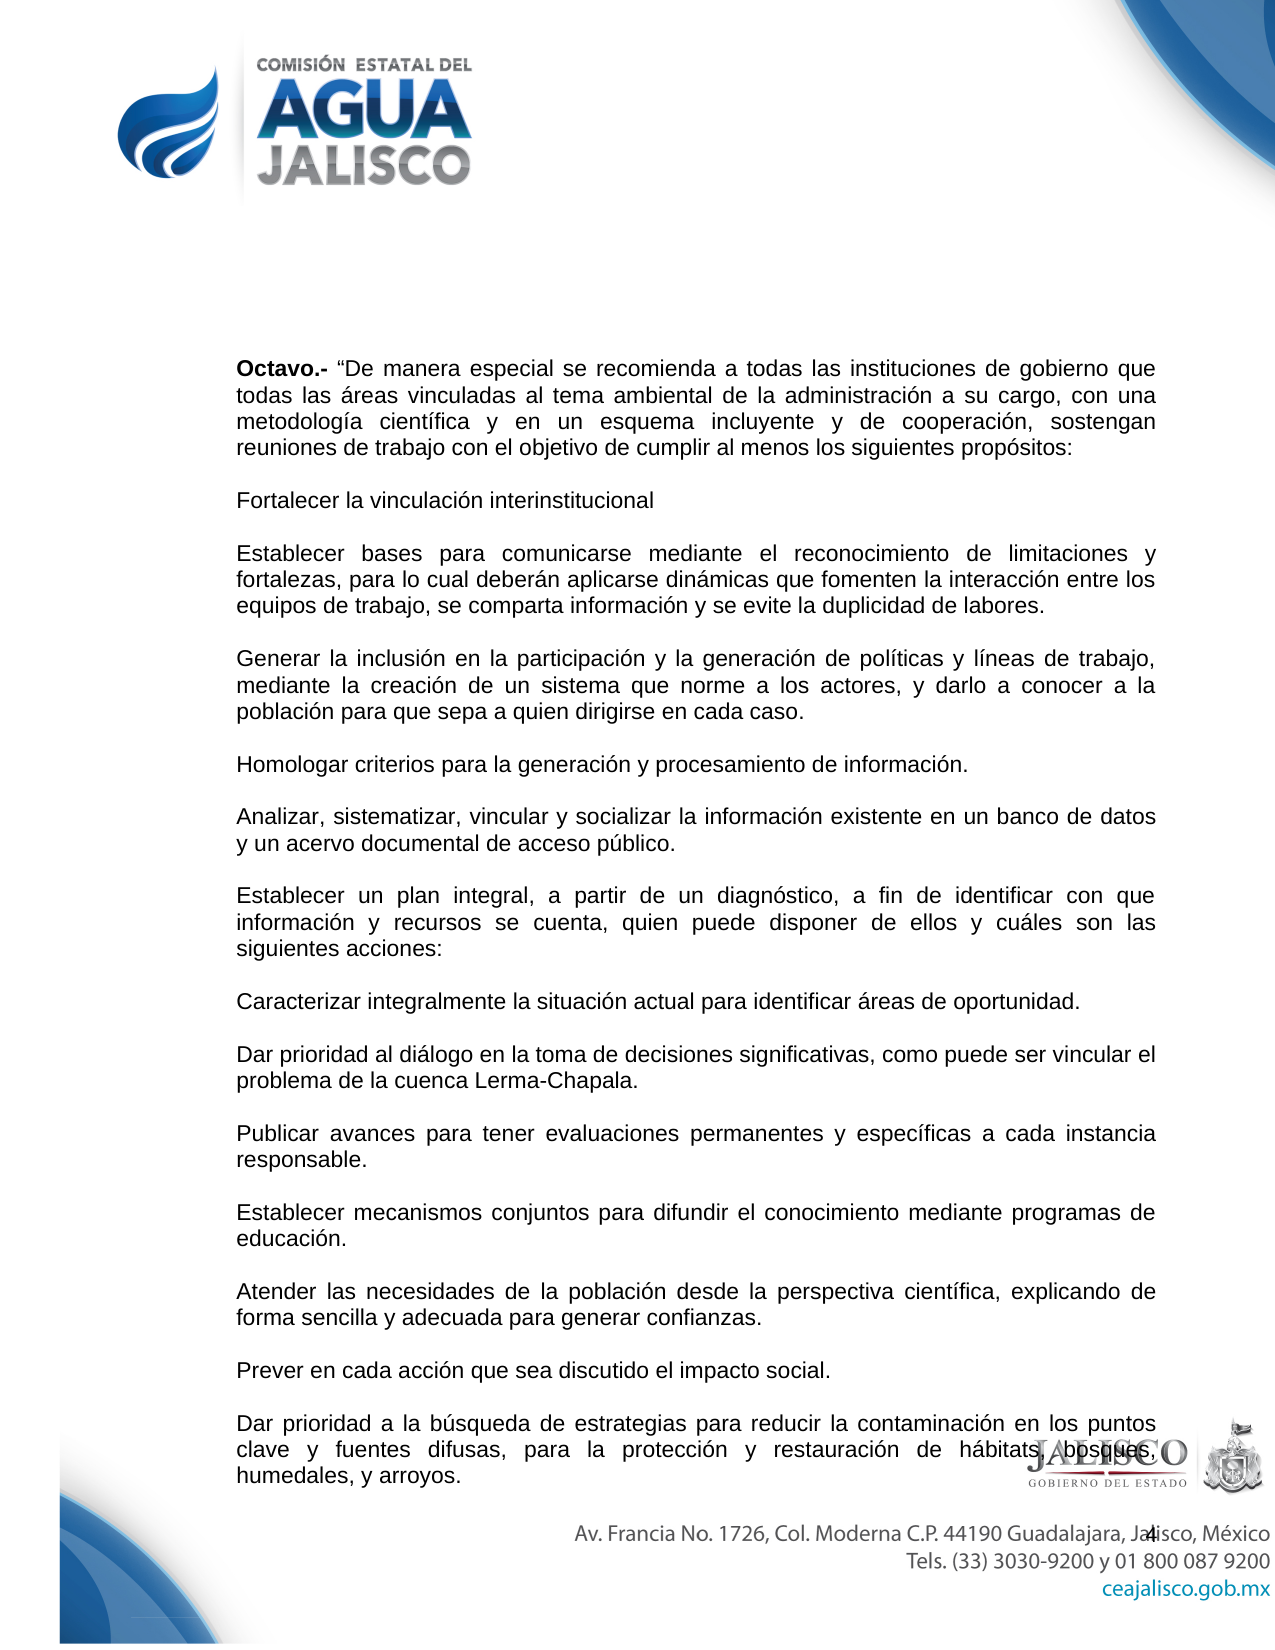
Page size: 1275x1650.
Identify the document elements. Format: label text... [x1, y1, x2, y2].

text Fortalecer la vinculación interinstitucional [236, 487, 1157, 513]
text Establecer mecanismos conjuntos para difundir el conocimiento mediante programas de educación. [236, 1199, 1157, 1251]
text Homologar criterios para la generación y procesamiento de información. [236, 751, 1157, 777]
picture [59, 0, 1275, 1644]
text Analizar, sistematizar, vincular y socializar la información existente en un banco de datos y un acervo documental de acceso público. [236, 803, 1157, 856]
text Publicar avances para tener evaluaciones permanentes y específicas a cada instancia responsable. [236, 1119, 1157, 1172]
text Atender las necesidades de la población desde la perspectiva científica, explicando de forma sencilla y adecuada para generar confianzas. [236, 1278, 1157, 1330]
text Establecer bases para comunicarse mediante el reconocimiento de limitaciones y fortalezas, para lo cual deberán aplicarse dinámicas que fomenten la interacción entre los equipos de trabajo, se comparta información y se evite la duplicidad de labores. [236, 540, 1157, 619]
text Dar prioridad al diálogo en la toma de decisiones significativas, como puede ser vincular el problema de la cuenca Lerma-Chapala. [236, 1041, 1157, 1093]
text Octavo.- “De manera especial se recomienda a todas las instituciones de gobierno que todas las áreas vinculadas al tema ambiental de la administración a su cargo, con una metodología científica y en un esquema incluyente y de cooperación, sostengan reuniones de trabajo con el objetivo de cumplir al menos los siguientes propósitos: [236, 355, 1157, 461]
text Dar prioridad a la búsqueda de estrategias para reducir la contaminación en los puntos clave y fuentes difusas, para la protección y restauración de hábitats, bosques, humedales, y arroyos. [236, 1409, 1157, 1488]
text Generar la inclusión en la participación y la generación de políticas y líneas de trabajo, mediante la creación de un sistema que norme a los actores, y darlo a conocer a la población para que sepa a quien dirigirse en cada caso. [236, 645, 1157, 724]
text Establecer un plan integral, a partir de un diagnóstico, a fin de identificar con que información y recursos se cuenta, quien puede disponer de ellos y cuáles son las siguientes acciones: [236, 882, 1157, 961]
text Caracterizar integralmente la situación actual para identificar áreas de oportunidad. [236, 988, 1157, 1014]
text Prever en cada acción que sea discutido el impacto social. [236, 1357, 1157, 1383]
